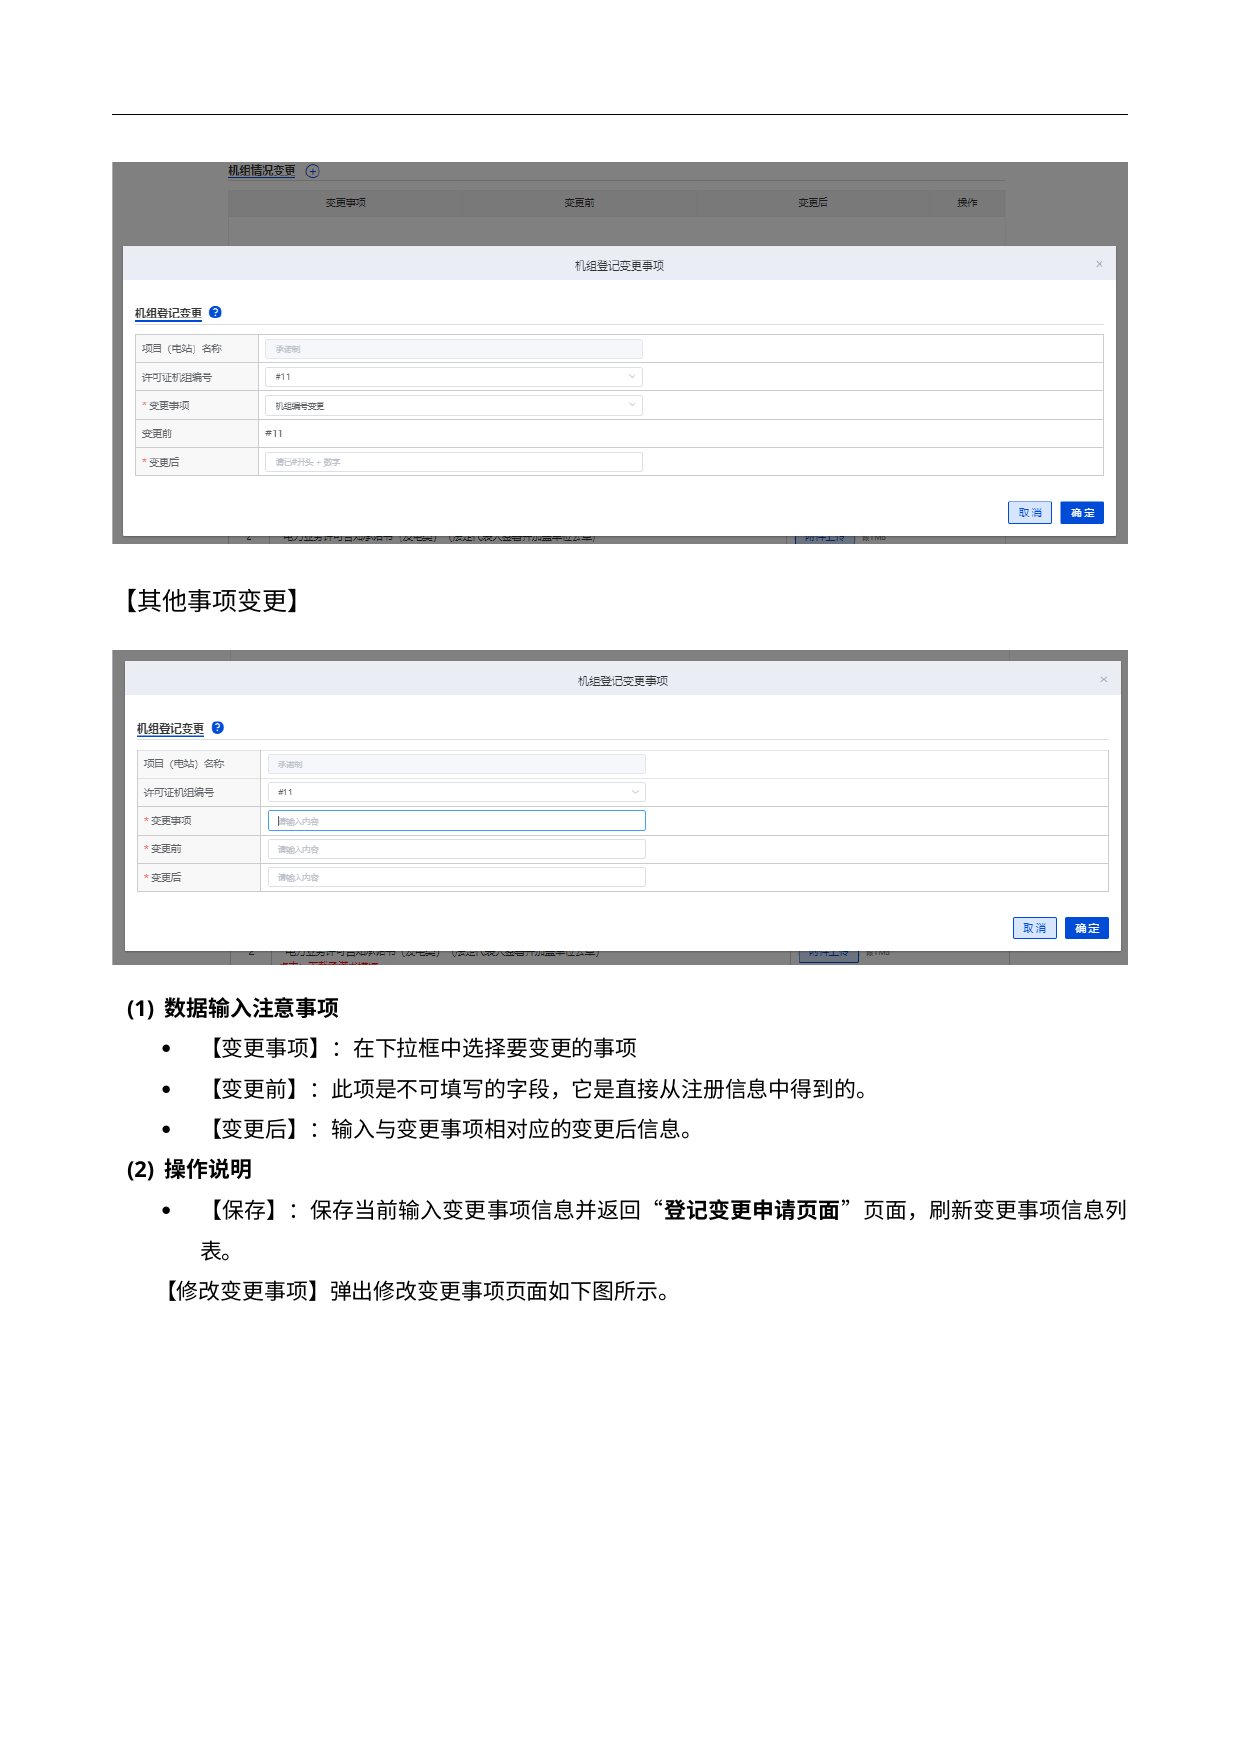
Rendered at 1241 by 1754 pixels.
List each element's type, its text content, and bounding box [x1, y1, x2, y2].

list 【变更后】：输入与变更事项相对应的变更后信息。 [162, 1112, 1128, 1144]
picture [112, 162, 1128, 544]
list 【变更事项】：在下拉框中选择要变更的事项 [162, 1031, 1128, 1063]
text 【修改变更事项】弹出修改变更事项页面如下图所示。 [112, 1274, 1128, 1306]
list 操作说明 [127, 1152, 1128, 1185]
picture [112, 650, 1128, 965]
list 【保存】：保存当前输入变更事项信息并返回“登记变更申请页面”页面，刷新变更事项信息列表。 [162, 1193, 1128, 1266]
list 数据输入注意事项 [127, 991, 1128, 1023]
text 【其他事项变更】 [112, 567, 1128, 632]
list 【变更前】：此项是不可填写的字段，它是直接从注册信息中得到的。 [162, 1071, 1128, 1104]
